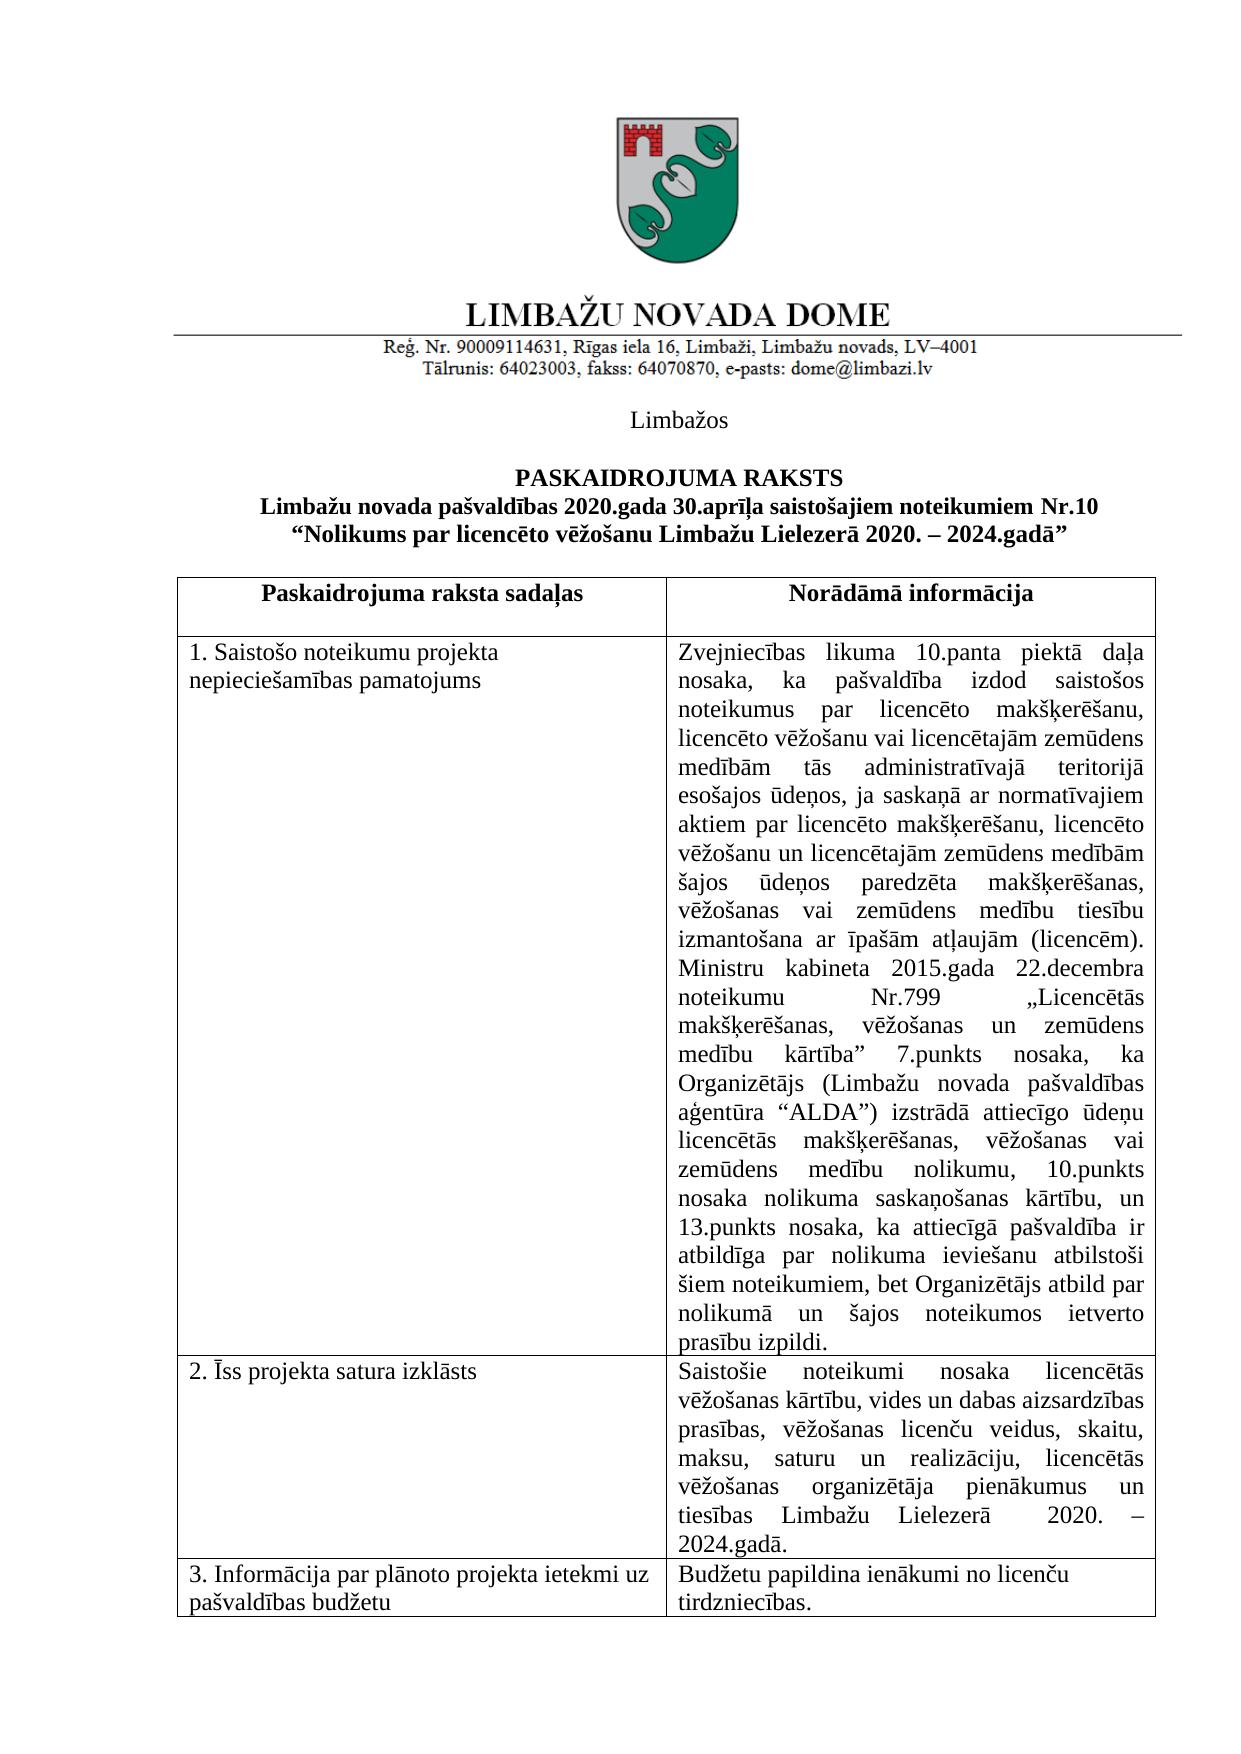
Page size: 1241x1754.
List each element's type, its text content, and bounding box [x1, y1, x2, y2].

table_header Paskaidrojuma raksta sadaļas [178, 578, 666, 636]
table_header Norādāmā informācija [667, 578, 1155, 636]
picture [0, 0, 1235, 378]
text Limbažos [177, 378, 1181, 434]
table_cell Zvejniecības likuma 10.panta piektā daļa nosaka, ka pašvaldība izdod saistošos noteikumus par licencēto makšķerēšanu, licencēto vēžošanu vai licencētajām zemūdens medībām tās administratīvajā teritorijā esošajos ūdeņos, ja saskaņā ar normatīvajiem aktiem par licencēto makšķerēšanu, licencēto vēžošanu un licencētajām zemūdens medībām šajos ūdeņos paredzēta makšķerēšanas, vēžošanas vai zemūdens medību tiesību izmantošana ar īpašām atļaujām (licencēm). Ministru kabineta 2015.gada 22.decembra noteikumu Nr.799 „Licencētās makšķerēšanas, vēžošanas un zemūdens medību kārtība” 7.punkts nosaka, ka Organizētājs (Limbažu novada pašvaldības aģentūra “ALDA”) izstrādā attiecīgo ūdeņu licencētās makšķerēšanas, vēžošanas vai zemūdens medību nolikumu, 10.punkts nosaka nolikuma saskaņošanas kārtību, un 13.punkts nosaka, ka attiecīgā pašvaldība ir atbildīga par nolikuma ieviešanu atbilstoši šiem noteikumiem, bet Organizētājs atbild par nolikumā un šajos noteikumos ietverto prasību izpildi. [667, 637, 1155, 1355]
table_cell 2. Īss projekta satura izklāsts [178, 1356, 666, 1558]
text Limbažu novada pašvaldības 2020.gada 30.aprīļa saistošajiem noteikumiem Nr.10 [177, 492, 1181, 519]
table_cell 3. Informācija par plānoto projekta ietekmi uz pašvaldības budžetu [178, 1559, 666, 1616]
text “Nolikums par licencēto vēžošanu Limbažu Lielezerā 2020. – 2024.gadā” [177, 519, 1181, 548]
table_cell 1. Saistošo noteikumu projekta nepieciešamības pamatojums [178, 637, 666, 1355]
table_cell Budžetu papildina ienākumi no licenču tirdzniecības. [667, 1559, 1155, 1616]
table_cell Saistošie noteikumi nosaka licencētās vēžošanas kārtību, vides un dabas aizsardzības prasības, vēžošanas licenču veidus, skaitu, maksu, saturu un realizāciju, licencētās vēžošanas organizētāja pienākumus un tiesības Limbažu Lielezerā 2020. – 2024.gadā. [667, 1356, 1155, 1558]
text PASKAIDROJUMA RAKSTS [177, 463, 1181, 492]
